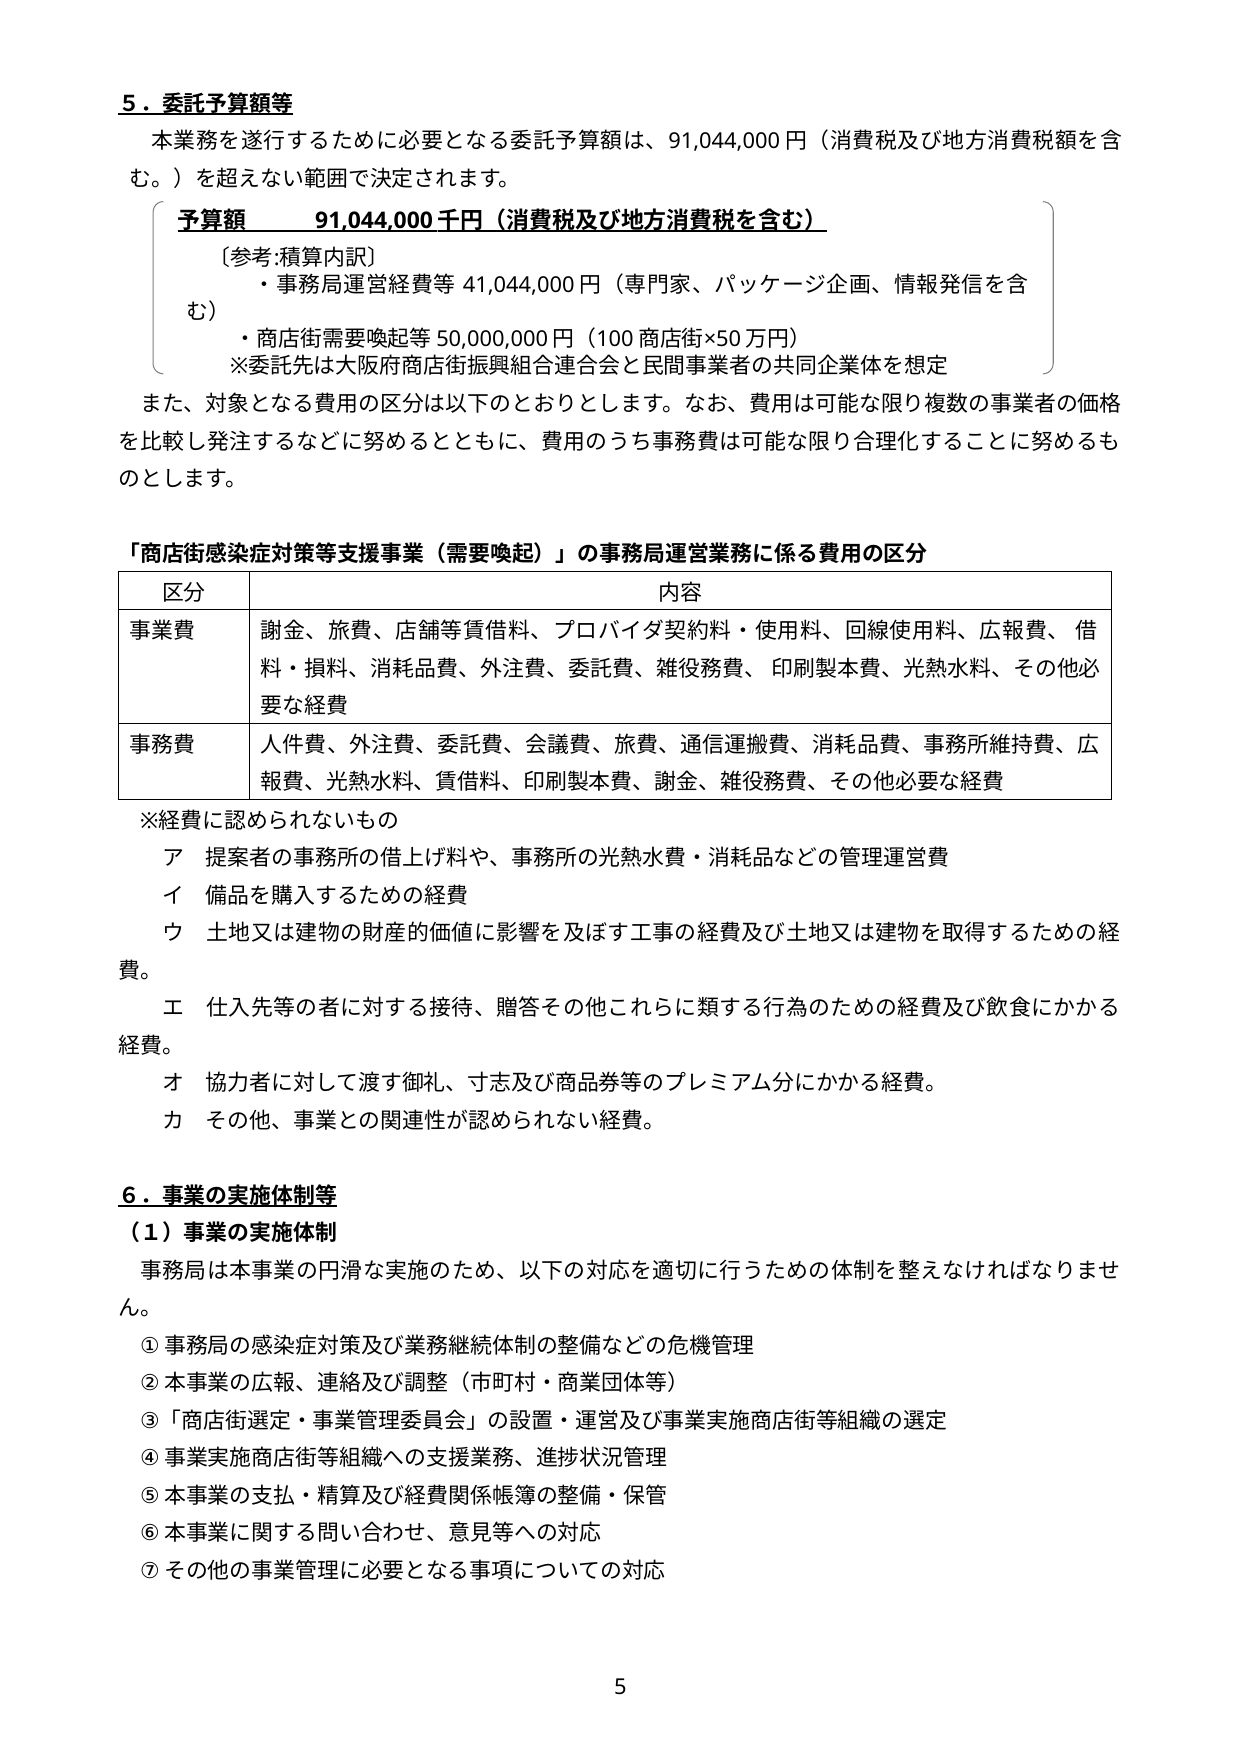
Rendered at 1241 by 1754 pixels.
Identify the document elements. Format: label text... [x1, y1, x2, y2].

text 事務局は本事業の円滑な実施のため、以下の対応を適切に行うための体制を整えなければなりません。 [118, 1250, 1122, 1325]
text 本業務を遂行するために必要となる委託予算額は、91,044,000円（消費税及び地方消費税額を含む。）を超えない範囲で決定されます。 [129, 121, 1122, 196]
table_cell 人件費、外注費、委託費、会議費、旅費、通信運搬費、消耗品費、事務所維持費、広報費、光熱水料、賃借料、印刷製本費、謝金、雑役務費、その他必要な経費 [250, 724, 1111, 799]
text カ その他、事業との関連性が認められない経費。 [118, 1100, 1122, 1137]
text ⑤本事業の支払・精算及び経費関係帳簿の整備・保管 [118, 1475, 1122, 1512]
text ア 提案者の事務所の借上げ料や、事務所の光熱水費・消耗品などの管理運営費 [118, 837, 1122, 875]
text ⑦その他の事業管理に必要となる事項についての対応 [118, 1550, 1122, 1587]
text ５．委託予算額等 [118, 83, 1122, 121]
table_cell 謝金、旅費、店舗等賃借料、プロバイダ契約料・使用料、回線使用料、広報費、 借料・損料、消耗品費、外注費、委託費、雑役務費、 印刷製本費、光熱水料、その他必要な経費 [250, 610, 1111, 723]
text オ 協力者に対して渡す御礼、寸志及び商品券等のプレミアム分にかかる経費。 [118, 1062, 1122, 1100]
text 「商店街感染症対策等支援事業（需要喚起）」の事務局運営業務に係る費用の区分 [118, 533, 1122, 571]
text ※経費に認められないもの [118, 800, 1122, 837]
text ③「商店街選定・事業管理委員会」の設置・運営及び事業実施商店街等組織の選定 [118, 1400, 1122, 1437]
table_header 内容 [250, 572, 1111, 609]
text ①事務局の感染症対策及び業務継続体制の整備などの危機管理 [118, 1325, 1122, 1362]
text ６．事業の実施体制等 [118, 1175, 1122, 1212]
table_header 区分 [119, 572, 249, 609]
text エ 仕入先等の者に対する接待、贈答その他これらに類する行為のための経費及び飲食にかかる経費。 [118, 987, 1122, 1062]
text また、対象となる費用の区分は以下のとおりとします。なお、費用は可能な限り複数の事業者の価格を比較し発注するなどに努めるとともに、費用のうち事務費は可能な限り合理化することに努めるものとします。 [118, 383, 1122, 496]
text ④事業実施商店街等組織への支援業務、進捗状況管理 [118, 1437, 1122, 1475]
table_cell 事業費 [119, 610, 249, 723]
text （１）事業の実施体制 [118, 1212, 1122, 1250]
table_cell 事務費 [119, 724, 249, 799]
text ②本事業の広報、連絡及び調整（市町村・商業団体等） [118, 1362, 1122, 1400]
text イ 備品を購入するための経費 [118, 875, 1122, 912]
text ⑥本事業に関する問い合わせ、意見等への対応 [118, 1512, 1122, 1550]
text ウ 土地又は建物の財産的価値に影響を及ぼす工事の経費及び土地又は建物を取得するための経費。 [118, 912, 1122, 987]
